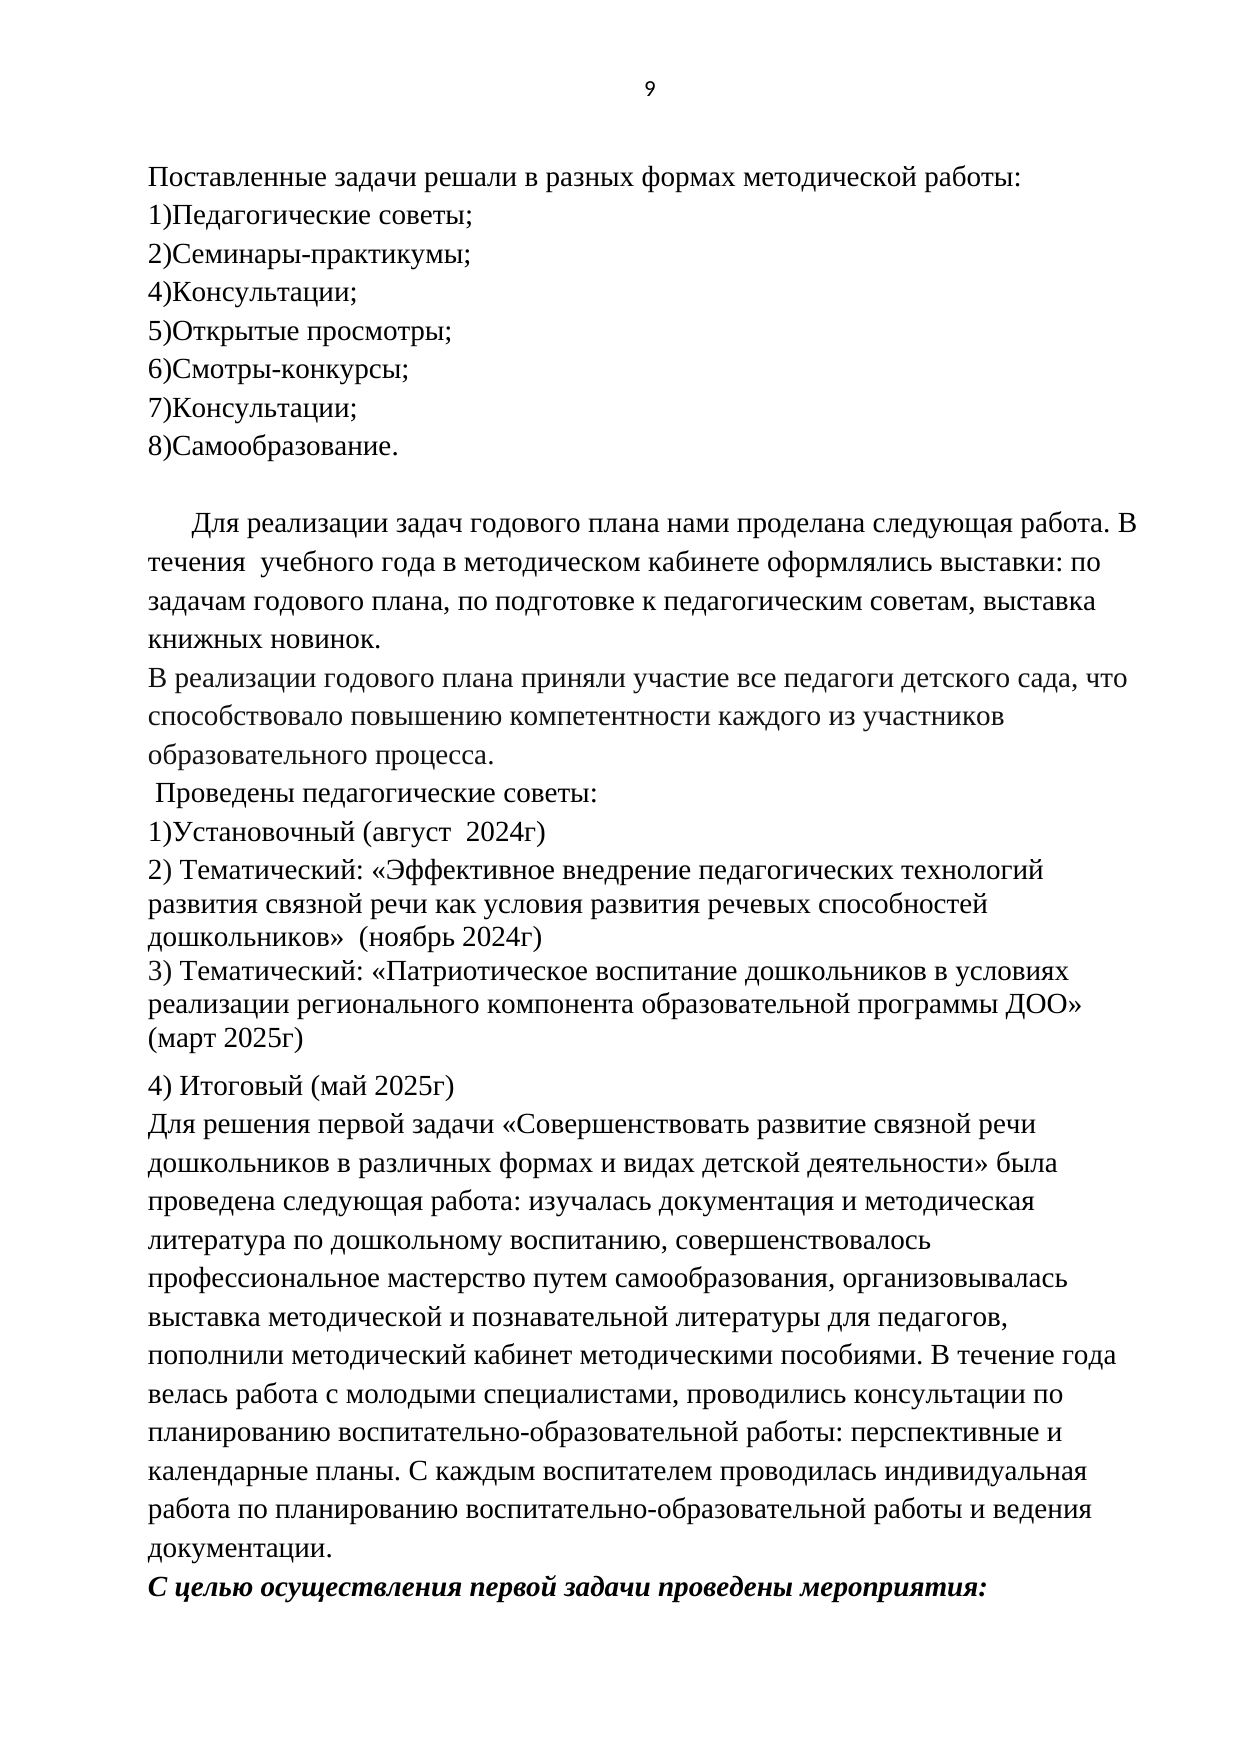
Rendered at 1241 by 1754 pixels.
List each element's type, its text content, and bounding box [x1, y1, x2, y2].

text С целью осуществления первой задачи проведены мероприятия: [148, 1569, 1152, 1602]
text 1)Педагогические советы; [148, 197, 1152, 231]
text 6)Смотры-конкурсы; [148, 351, 1152, 385]
text 4) Итоговый (май 2025г) [148, 1068, 1152, 1101]
text 5)Открытые просмотры; [148, 313, 1152, 346]
text 2) Тематический: «Эффективное внедрение педагогических технологий развития связной речи как условия развития речевых способностей дошкольников» (ноябрь 2024г) [148, 852, 1152, 953]
text 4)Консультации; [148, 274, 1152, 308]
text Проведены педагогические советы: [148, 775, 1152, 809]
text 3) Тематический: «Патриотическое воспитание дошкольников в условиях реализации регионального компонента образовательной программы ДОО» (март 2025г) [148, 953, 1152, 1054]
text Для реализации задач годового плана нами проделана следующая работа. В течения учебного года в методическом кабинете оформлялись выставки: по задачам годового плана, по подготовке к педагогическим советам, выставка книжных новинок. [148, 506, 1152, 655]
text 8)Самообразование. [148, 428, 1152, 462]
text Для решения первой задачи «Совершенствовать развитие связной речи дошкольников в различных формах и видах детской деятельности» была проведена следующая работа: изучалась документация и методическая литература по дошкольному воспитанию, совершенствовалось профессиональное мастерство путем самообразования, организовывалась выставка методической и познавательной литературы для педагогов, пополнили методический кабинет методическими пособиями. В течение года велась работа с молодыми специалистами, проводились консультации по планированию воспитательно-образовательной работы: перспективные и календарные планы. С каждым воспитателем проводилась индивидуальная работа по планированию воспитательно-образовательной работы и ведения документации. [148, 1106, 1152, 1564]
text В реализации годового плана приняли участие все педагоги детского сада, что способствовало повышению компетентности каждого из участников образовательного процесса. [148, 660, 1152, 770]
text Поставленные задачи решали в разных формах методической работы: [148, 159, 1152, 192]
text 2)Семинары-практикумы; [148, 236, 1152, 269]
text 7)Консультации; [148, 390, 1152, 423]
text 1)Установочный (август 2024г) [148, 814, 1152, 847]
